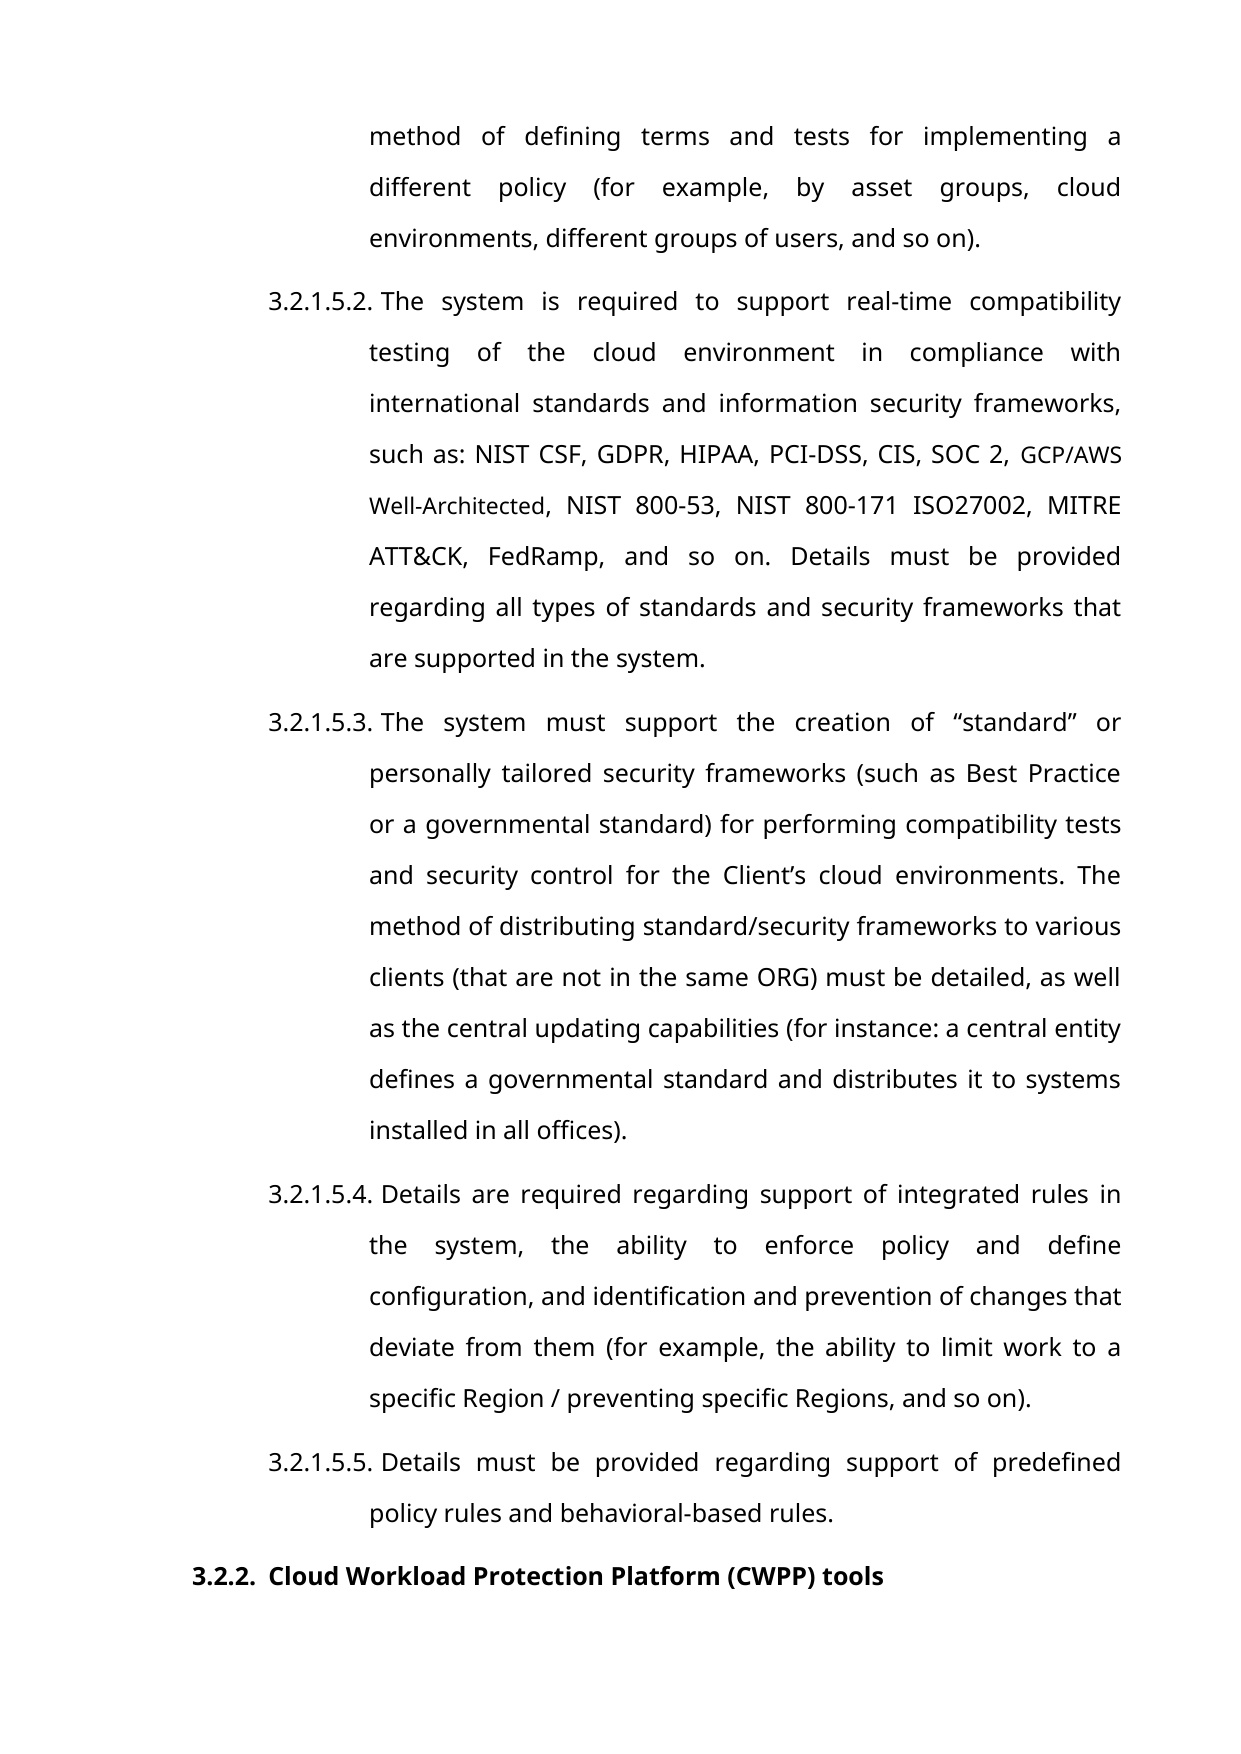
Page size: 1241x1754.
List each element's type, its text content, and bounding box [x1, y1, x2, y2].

list Details must be provided regarding support of predefined policy rules and behavioral-based rules. [268, 1444, 1122, 1529]
list Cloud Workload Protection Platform (CWPP) tools [192, 1559, 1122, 1593]
list The system is required to support real-time compatibility testing of the cloud environment in compliance with international standards and information security frameworks, such as: NIST CSF, GDPR, HIPAA, PCI-DSS, CIS, SOC 2, GCP/AWS Well-Architected, NIST 800-53, NIST 800-171 ISO27002, MITRE ATT&CK, FedRamp, and so on. Details must be provided regarding all types of standards and security frameworks that are supported in the system. [268, 284, 1122, 675]
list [268, 118, 1122, 254]
list Details are required regarding support of integrated rules in the system, the ability to enforce policy and define configuration, and identification and prevention of changes that deviate from them (for example, the ability to limit work to a specific Region / preventing specific Regions, and so on). [268, 1176, 1122, 1415]
list The system must support the creation of “standard” or personally tailored security frameworks (such as Best Practice or a governmental standard) for performing compatibility tests and security control for the Client’s cloud environments. The method of distributing standard/security frameworks to various clients (that are not in the same ORG) must be detailed, as well as the central updating capabilities (for instance: a central entity defines a governmental standard and distributes it to systems installed in all offices). [268, 704, 1122, 1147]
